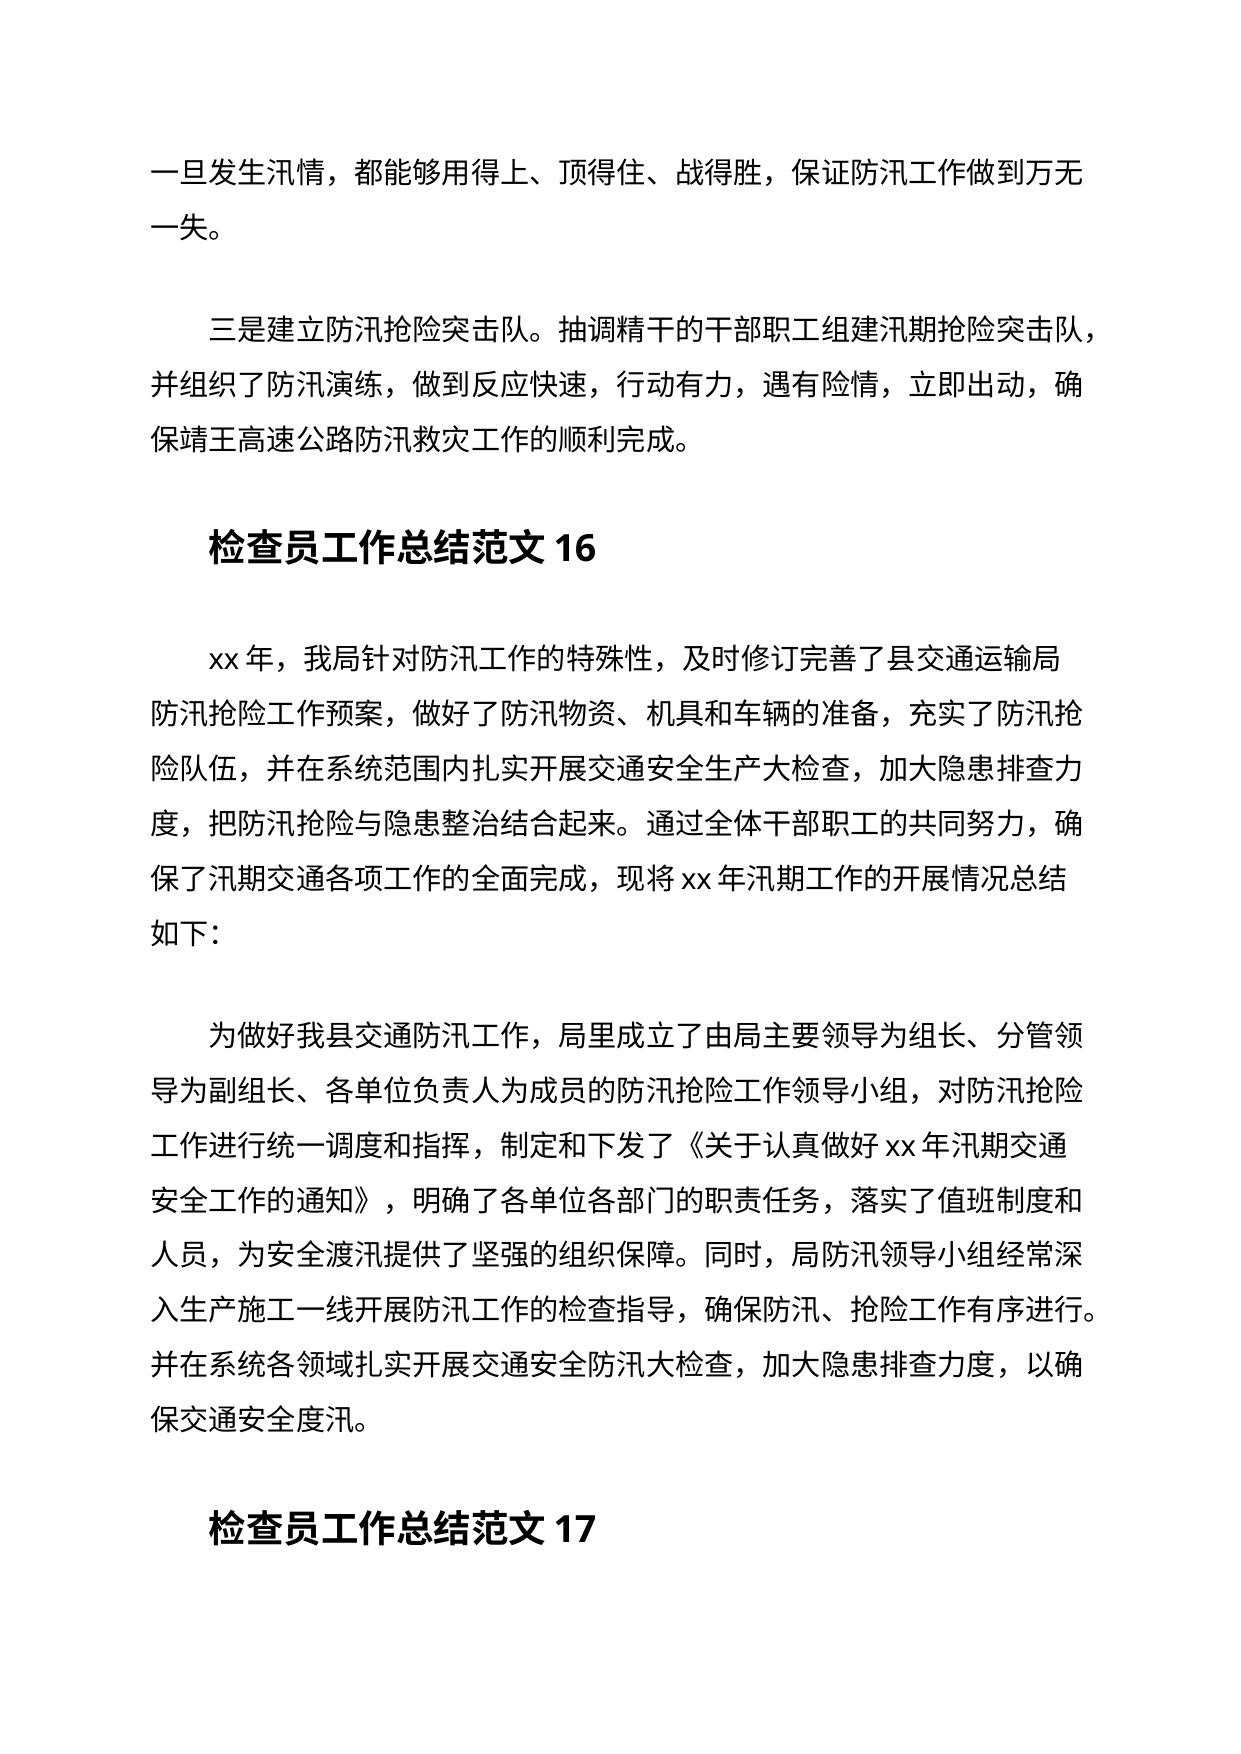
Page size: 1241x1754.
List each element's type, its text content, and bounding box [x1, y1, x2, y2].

text xx年，我局针对防汛工作的特殊性，及时修订完善了县交通运输局防汛抢险工作预案，做好了防汛物资、机具和车辆的准备，充实了防汛抢险队伍，并在系统范围内扎实开展交通安全生产大检查，加大隐患排查力度，把防汛抢险与隐患整治结合起来。通过全体干部职工的共同努力，确保了汛期交通各项工作的全面完成，现将xx年汛期工作的开展情况总结如下： [150, 636, 1090, 953]
text 检查员工作总结范文17 [150, 1498, 1090, 1553]
text 检查员工作总结范文16 [150, 518, 1090, 573]
text 三是建立防汛抢险突击队。抽调精干的干部职工组建汛期抢险突击队，并组织了防汛演练，做到反应快速，行动有力，遇有险情，立即出动，确保靖王高速公路防汛救灾工作的顺利完成。 [150, 307, 1090, 459]
text 为做好我县交通防汛工作，局里成立了由局主要领导为组长、分管领导为副组长、各单位负责人为成员的防汛抢险工作领导小组，对防汛抢险工作进行统一调度和指挥，制定和下发了《关于认真做好xx年汛期交通安全工作的通知》，明确了各单位各部门的职责任务，落实了值班制度和人员，为安全渡汛提供了坚强的组织保障。同时，局防汛领导小组经常深入生产施工一线开展防汛工作的检查指导，确保防汛、抢险工作有序进行。并在系统各领域扎实开展交通安全防汛大检查，加大隐患排查力度，以确保交通安全度汛。 [150, 1012, 1090, 1439]
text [150, 150, 1090, 247]
